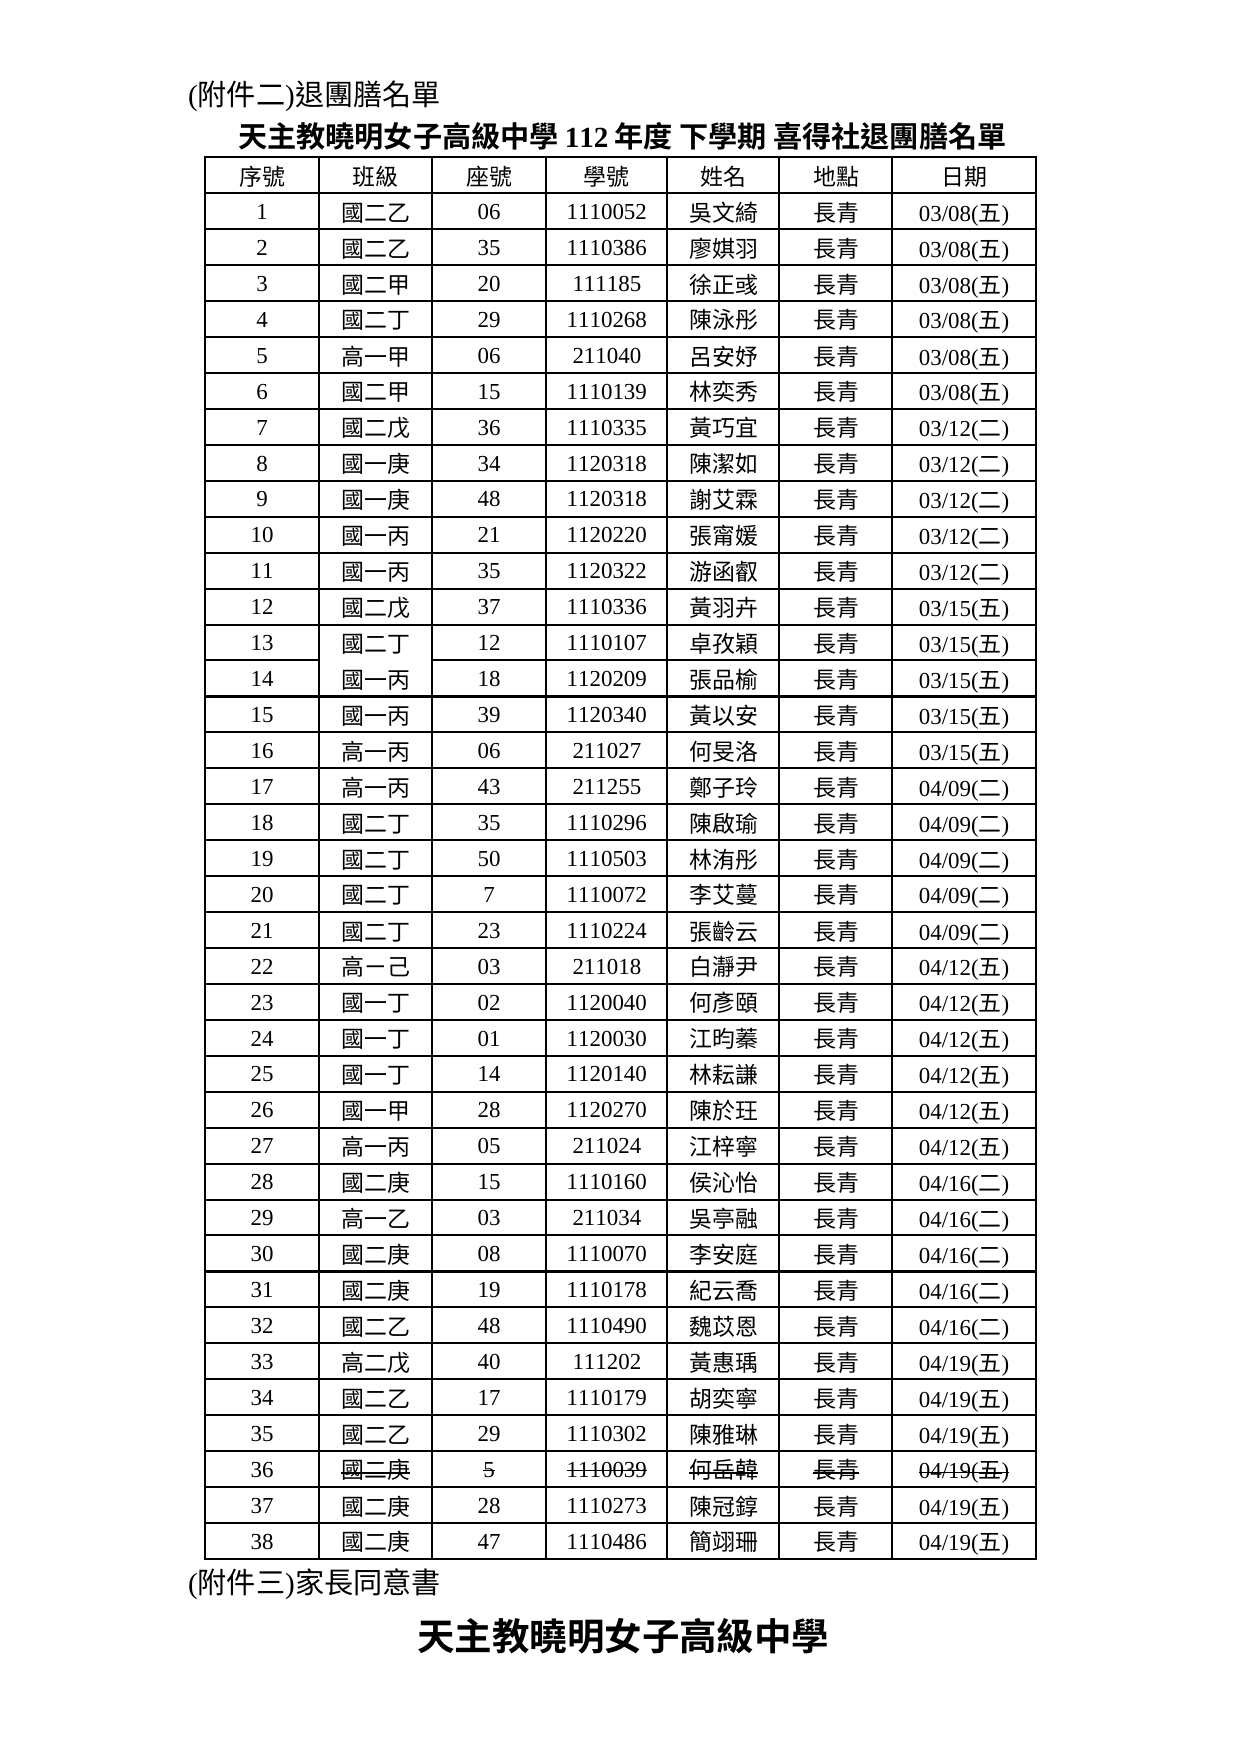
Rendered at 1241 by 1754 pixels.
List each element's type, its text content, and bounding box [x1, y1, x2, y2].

table_cell 高一丙 [320, 733, 431, 767]
table_cell 4 [206, 302, 318, 336]
table_cell 14 [206, 661, 318, 695]
table_cell 04/09(二) [893, 769, 1035, 803]
table_cell 7 [433, 877, 545, 911]
table_cell 23 [433, 913, 545, 947]
table_cell 長青 [780, 1129, 891, 1162]
table_cell 國二丁 [320, 841, 431, 875]
table_cell 長青 [780, 374, 891, 408]
table_cell 黃羽卉 [668, 590, 778, 623]
table_cell 29 [433, 302, 545, 336]
table_cell 111202 [547, 1344, 666, 1378]
table_cell 47 [433, 1524, 545, 1558]
table_cell 長青 [780, 913, 891, 947]
table_cell 36 [433, 410, 545, 444]
table_cell 1110273 [547, 1488, 666, 1522]
table_cell 謝艾霖 [668, 482, 778, 516]
table_cell 9 [206, 482, 318, 516]
table_cell 1120140 [547, 1057, 666, 1091]
table_cell 國二甲 [320, 374, 431, 408]
table_cell 1120318 [547, 446, 666, 480]
table_cell 江梓寧 [668, 1129, 778, 1162]
table_cell 1110268 [547, 302, 666, 336]
table_cell 03/12(二) [893, 482, 1035, 516]
table_cell 長青 [780, 805, 891, 839]
table_cell 04/19(五) [893, 1488, 1035, 1522]
table_cell 國二丁 [320, 913, 431, 947]
table_cell 國一丙 [320, 518, 431, 552]
table_cell 高ㄧ己 [320, 949, 431, 983]
table_cell 陳潔如 [668, 446, 778, 480]
table_cell 李艾蔓 [668, 877, 778, 911]
table_cell 國二庚 [320, 1236, 431, 1270]
table_cell 02 [433, 985, 545, 1019]
table_cell 10 [206, 518, 318, 552]
table_cell 國一庚 [320, 482, 431, 516]
table_cell 5 [433, 1452, 545, 1486]
table_cell 林奕秀 [668, 374, 778, 408]
table_cell 長青 [780, 1273, 891, 1306]
table_cell 39 [433, 698, 545, 731]
table_cell 23 [206, 985, 318, 1019]
table_cell 長青 [780, 482, 891, 516]
table_cell 48 [433, 1308, 545, 1342]
table_cell 50 [433, 841, 545, 875]
table_cell 白瀞尹 [668, 949, 778, 983]
table_cell 12 [433, 626, 545, 659]
table_cell 03 [433, 1201, 545, 1234]
table_cell 8 [206, 446, 318, 480]
table_cell 紀云喬 [668, 1273, 778, 1306]
table_cell 國二丁 [320, 302, 431, 336]
table_cell 國二丁 [320, 877, 431, 911]
table_cell 20 [206, 877, 318, 911]
table_cell 侯沁怡 [668, 1165, 778, 1198]
table_cell 04/16(二) [893, 1236, 1035, 1270]
table_cell 111185 [547, 266, 666, 300]
table_cell 廖娸羽 [668, 230, 778, 264]
table_cell 國一丙 [320, 659, 431, 695]
table_cell 38 [206, 1524, 318, 1558]
table_cell 04/12(五) [893, 1057, 1035, 1091]
table_cell 3 [206, 266, 318, 300]
table_cell 06 [433, 194, 545, 228]
table_cell 04/16(二) [893, 1201, 1035, 1234]
table_cell 34 [433, 446, 545, 480]
table_cell 長青 [780, 841, 891, 875]
table_cell 211018 [547, 949, 666, 983]
table_cell 國一丙 [320, 698, 431, 731]
table_cell 國二乙 [320, 1308, 431, 1342]
table_cell 長青 [780, 1380, 891, 1414]
table_cell 1120209 [547, 661, 666, 695]
table_cell 黃惠瑀 [668, 1344, 778, 1378]
table_cell 04/09(二) [893, 805, 1035, 839]
table_cell 06 [433, 338, 545, 372]
table_cell 簡翊珊 [668, 1524, 778, 1558]
table_cell 211034 [547, 1201, 666, 1234]
table_cell 長青 [780, 985, 891, 1019]
table_cell 國二庚 [320, 1488, 431, 1522]
table_cell 19 [433, 1273, 545, 1306]
table_cell 高二戊 [320, 1344, 431, 1378]
table_cell 08 [433, 1236, 545, 1270]
table_cell 14 [433, 1057, 545, 1091]
table_cell 37 [206, 1488, 318, 1522]
table_cell 高一丙 [320, 769, 431, 803]
table_cell 1110386 [547, 230, 666, 264]
table_cell 長青 [780, 590, 891, 623]
table_cell 31 [206, 1273, 318, 1306]
table_cell 1110070 [547, 1236, 666, 1270]
table_cell 04/16(二) [893, 1165, 1035, 1198]
table_header 姓名 [668, 158, 778, 192]
table_cell 長青 [780, 733, 891, 767]
table_cell 22 [206, 949, 318, 983]
table_cell 211255 [547, 769, 666, 803]
table_cell 19 [206, 841, 318, 875]
table_header 序號 [206, 158, 318, 192]
table_cell 國一丁 [320, 1021, 431, 1055]
table_cell 長青 [780, 1236, 891, 1270]
table_cell 1110179 [547, 1380, 666, 1414]
table_cell 長青 [780, 626, 891, 659]
table_cell 28 [433, 1488, 545, 1522]
table_cell 18 [206, 805, 318, 839]
table_cell 1110302 [547, 1416, 666, 1450]
table_cell 21 [433, 518, 545, 552]
table_cell 陳冠錞 [668, 1488, 778, 1522]
table_cell 04/12(五) [893, 1129, 1035, 1162]
table_cell 15 [433, 1165, 545, 1198]
table_cell 國二庚 [320, 1524, 431, 1558]
table_cell 04/19(五) [893, 1416, 1035, 1450]
table_cell 1120040 [547, 985, 666, 1019]
table_cell 03/15(五) [893, 661, 1035, 695]
table_cell 211040 [547, 338, 666, 372]
table_cell 國二戊 [320, 590, 431, 623]
table_cell 21 [206, 913, 318, 947]
table_cell 長青 [780, 769, 891, 803]
table_cell 長青 [780, 1093, 891, 1127]
table_cell 1110503 [547, 841, 666, 875]
table_cell 13 [206, 626, 318, 659]
table_cell 1110224 [547, 913, 666, 947]
table_cell 林耘謙 [668, 1057, 778, 1091]
table_cell 1110072 [547, 877, 666, 911]
table_cell 03/15(五) [893, 590, 1035, 623]
table_cell 張齡云 [668, 913, 778, 947]
table_cell 長青 [780, 1416, 891, 1450]
table_cell 長青 [780, 1201, 891, 1234]
table_cell 04/09(二) [893, 877, 1035, 911]
table_cell 長青 [780, 1021, 891, 1055]
table_cell 國二庚 [320, 1273, 431, 1306]
table_cell 03/15(五) [893, 698, 1035, 731]
table_cell 1110178 [547, 1273, 666, 1306]
table_cell 7 [206, 410, 318, 444]
table_cell 03/08(五) [893, 230, 1035, 264]
table_cell 1120270 [547, 1093, 666, 1127]
table_cell 國二乙 [320, 194, 431, 228]
table_cell 長青 [780, 949, 891, 983]
table_cell 高一乙 [320, 1201, 431, 1234]
table_cell 04/09(二) [893, 841, 1035, 875]
table_cell 03/08(五) [893, 266, 1035, 300]
table_header 座號 [433, 158, 545, 192]
table_cell 211027 [547, 733, 666, 767]
table_cell 28 [433, 1093, 545, 1127]
table_cell 30 [206, 1236, 318, 1270]
table_cell 43 [433, 769, 545, 803]
table_cell 陳泳彤 [668, 302, 778, 336]
table_cell 長青 [780, 1308, 891, 1342]
table_cell 李安庭 [668, 1236, 778, 1270]
table_cell 張品榆 [668, 661, 778, 695]
table_cell 1110139 [547, 374, 666, 408]
table_cell 35 [433, 554, 545, 587]
table_cell 國二乙 [320, 1416, 431, 1450]
table_cell 國二庚 [320, 1165, 431, 1198]
table_cell 211024 [547, 1129, 666, 1162]
table_cell 26 [206, 1093, 318, 1127]
table_cell 國一丙 [320, 554, 431, 587]
table_cell 國二甲 [320, 266, 431, 300]
table_cell 林洧彤 [668, 841, 778, 875]
table_cell 2 [206, 230, 318, 264]
table_cell 長青 [780, 1452, 891, 1486]
table_cell 33 [206, 1344, 318, 1378]
table_cell 17 [206, 769, 318, 803]
table_cell 黃巧宜 [668, 410, 778, 444]
table_cell 11 [206, 554, 318, 587]
table_cell 35 [433, 230, 545, 264]
table_cell 1120030 [547, 1021, 666, 1055]
table_header 班級 [320, 158, 431, 192]
table_cell 國一丁 [320, 985, 431, 1019]
table_cell 03/12(二) [893, 446, 1035, 480]
table_cell 國一庚 [320, 446, 431, 480]
table_cell 長青 [780, 1344, 891, 1378]
table_cell 15 [206, 698, 318, 731]
table_cell 04/16(二) [893, 1308, 1035, 1342]
table_cell 37 [433, 590, 545, 623]
text (附件二)退團膳名單 [188, 72, 1052, 114]
table_cell 陳於玨 [668, 1093, 778, 1127]
table_cell 04/19(五) [893, 1344, 1035, 1378]
table_cell 16 [206, 733, 318, 767]
table_cell 何旻洛 [668, 733, 778, 767]
table_cell 1 [206, 194, 318, 228]
table_cell 12 [206, 590, 318, 623]
table_cell 29 [206, 1201, 318, 1234]
table_cell 張甯媛 [668, 518, 778, 552]
table_cell 長青 [780, 1488, 891, 1522]
table_cell 長青 [780, 410, 891, 444]
table_cell 國二丁 [320, 805, 431, 839]
table_cell 何彥頤 [668, 985, 778, 1019]
table_cell 05 [433, 1129, 545, 1162]
table_cell 1110486 [547, 1524, 666, 1558]
table_cell 1120340 [547, 698, 666, 731]
table_cell 03/12(二) [893, 554, 1035, 587]
table_cell 36 [206, 1452, 318, 1486]
table_cell 03/08(五) [893, 194, 1035, 228]
table_cell 呂安妤 [668, 338, 778, 372]
table_cell 長青 [780, 194, 891, 228]
table_cell 04/09(二) [893, 913, 1035, 947]
table_cell 34 [206, 1380, 318, 1414]
text (附件三)家長同意書 [188, 1560, 1052, 1602]
table_cell 長青 [780, 230, 891, 264]
table_cell 長青 [780, 446, 891, 480]
table_cell 長青 [780, 518, 891, 552]
table_cell 04/19(五) [893, 1524, 1035, 1558]
table_cell 6 [206, 374, 318, 408]
table_cell 1110107 [547, 626, 666, 659]
table_cell 04/12(五) [893, 1093, 1035, 1127]
table_cell 1110336 [547, 590, 666, 623]
table_cell 04/16(二) [893, 1273, 1035, 1306]
table_cell 03/08(五) [893, 302, 1035, 336]
table_cell 20 [433, 266, 545, 300]
table_cell 長青 [780, 1524, 891, 1558]
table_cell 1110490 [547, 1308, 666, 1342]
table_cell 國二戊 [320, 410, 431, 444]
table_cell 03/12(二) [893, 518, 1035, 552]
table_cell 1120318 [547, 482, 666, 516]
table_cell 國二丁 [320, 626, 431, 659]
table_cell 32 [206, 1308, 318, 1342]
table_cell 陳雅琳 [668, 1416, 778, 1450]
table_cell 國二庚 [320, 1452, 431, 1486]
table_cell 國二乙 [320, 1380, 431, 1414]
text 天主教曉明女子高級中學 [194, 1606, 1052, 1661]
table_cell 1110039 [547, 1452, 666, 1486]
table_cell 5 [206, 338, 318, 372]
table_cell 國一丁 [320, 1057, 431, 1091]
table_cell 長青 [780, 877, 891, 911]
table_cell 吳文綺 [668, 194, 778, 228]
table_cell 04/12(五) [893, 949, 1035, 983]
table_cell 04/19(五) [893, 1380, 1035, 1414]
table_cell 48 [433, 482, 545, 516]
table_cell 鄭子玲 [668, 769, 778, 803]
table_cell 長青 [780, 338, 891, 372]
table_cell 15 [433, 374, 545, 408]
table_cell 魏苡恩 [668, 1308, 778, 1342]
table_cell 01 [433, 1021, 545, 1055]
table_cell 04/19(五) [893, 1452, 1035, 1486]
table_cell 1110160 [547, 1165, 666, 1198]
table_cell 28 [206, 1165, 318, 1198]
table_cell 長青 [780, 266, 891, 300]
table_cell 長青 [780, 1057, 891, 1091]
table_header 地點 [780, 158, 891, 192]
table_header 學號 [547, 158, 666, 192]
table_cell 長青 [780, 302, 891, 336]
table_cell 長青 [780, 1165, 891, 1198]
table_cell 25 [206, 1057, 318, 1091]
table_cell 江昀蓁 [668, 1021, 778, 1055]
table_cell 長青 [780, 554, 891, 587]
table_cell 40 [433, 1344, 545, 1378]
table_cell 胡奕寧 [668, 1380, 778, 1414]
table_cell 陳啟瑜 [668, 805, 778, 839]
table_cell 1120322 [547, 554, 666, 587]
table_cell 何岳韓 [668, 1452, 778, 1486]
table_cell 1110296 [547, 805, 666, 839]
table_cell 03/15(五) [893, 733, 1035, 767]
table_cell 長青 [780, 661, 891, 695]
table_cell 03/15(五) [893, 626, 1035, 659]
table_cell 35 [206, 1416, 318, 1450]
table_cell 17 [433, 1380, 545, 1414]
table_header 日期 [893, 158, 1035, 192]
table_cell 高一甲 [320, 338, 431, 372]
table_cell 1110052 [547, 194, 666, 228]
table_cell 29 [433, 1416, 545, 1450]
table_cell 03/08(五) [893, 338, 1035, 372]
list 天主教曉明女子高級中學112年度 下學期 喜得社退團膳名單 [238, 114, 1052, 156]
table_cell 03/08(五) [893, 374, 1035, 408]
table_cell 1110335 [547, 410, 666, 444]
table_cell 高一丙 [320, 1129, 431, 1162]
table_cell 24 [206, 1021, 318, 1055]
table_cell 1120220 [547, 518, 666, 552]
table_cell 國二乙 [320, 230, 431, 264]
table_cell 黃以安 [668, 698, 778, 731]
table_cell 卓孜穎 [668, 626, 778, 659]
table_cell 04/12(五) [893, 1021, 1035, 1055]
table_cell 03/12(二) [893, 410, 1035, 444]
table_cell 長青 [780, 698, 891, 731]
table_cell 06 [433, 733, 545, 767]
table_cell 國一甲 [320, 1093, 431, 1127]
table_cell 18 [433, 661, 545, 695]
table_cell 吳亭融 [668, 1201, 778, 1234]
table_cell 徐正彧 [668, 266, 778, 300]
table_cell 35 [433, 805, 545, 839]
table_cell 04/12(五) [893, 985, 1035, 1019]
table_cell 27 [206, 1129, 318, 1162]
table_cell 03 [433, 949, 545, 983]
table_cell 游函叡 [668, 554, 778, 587]
